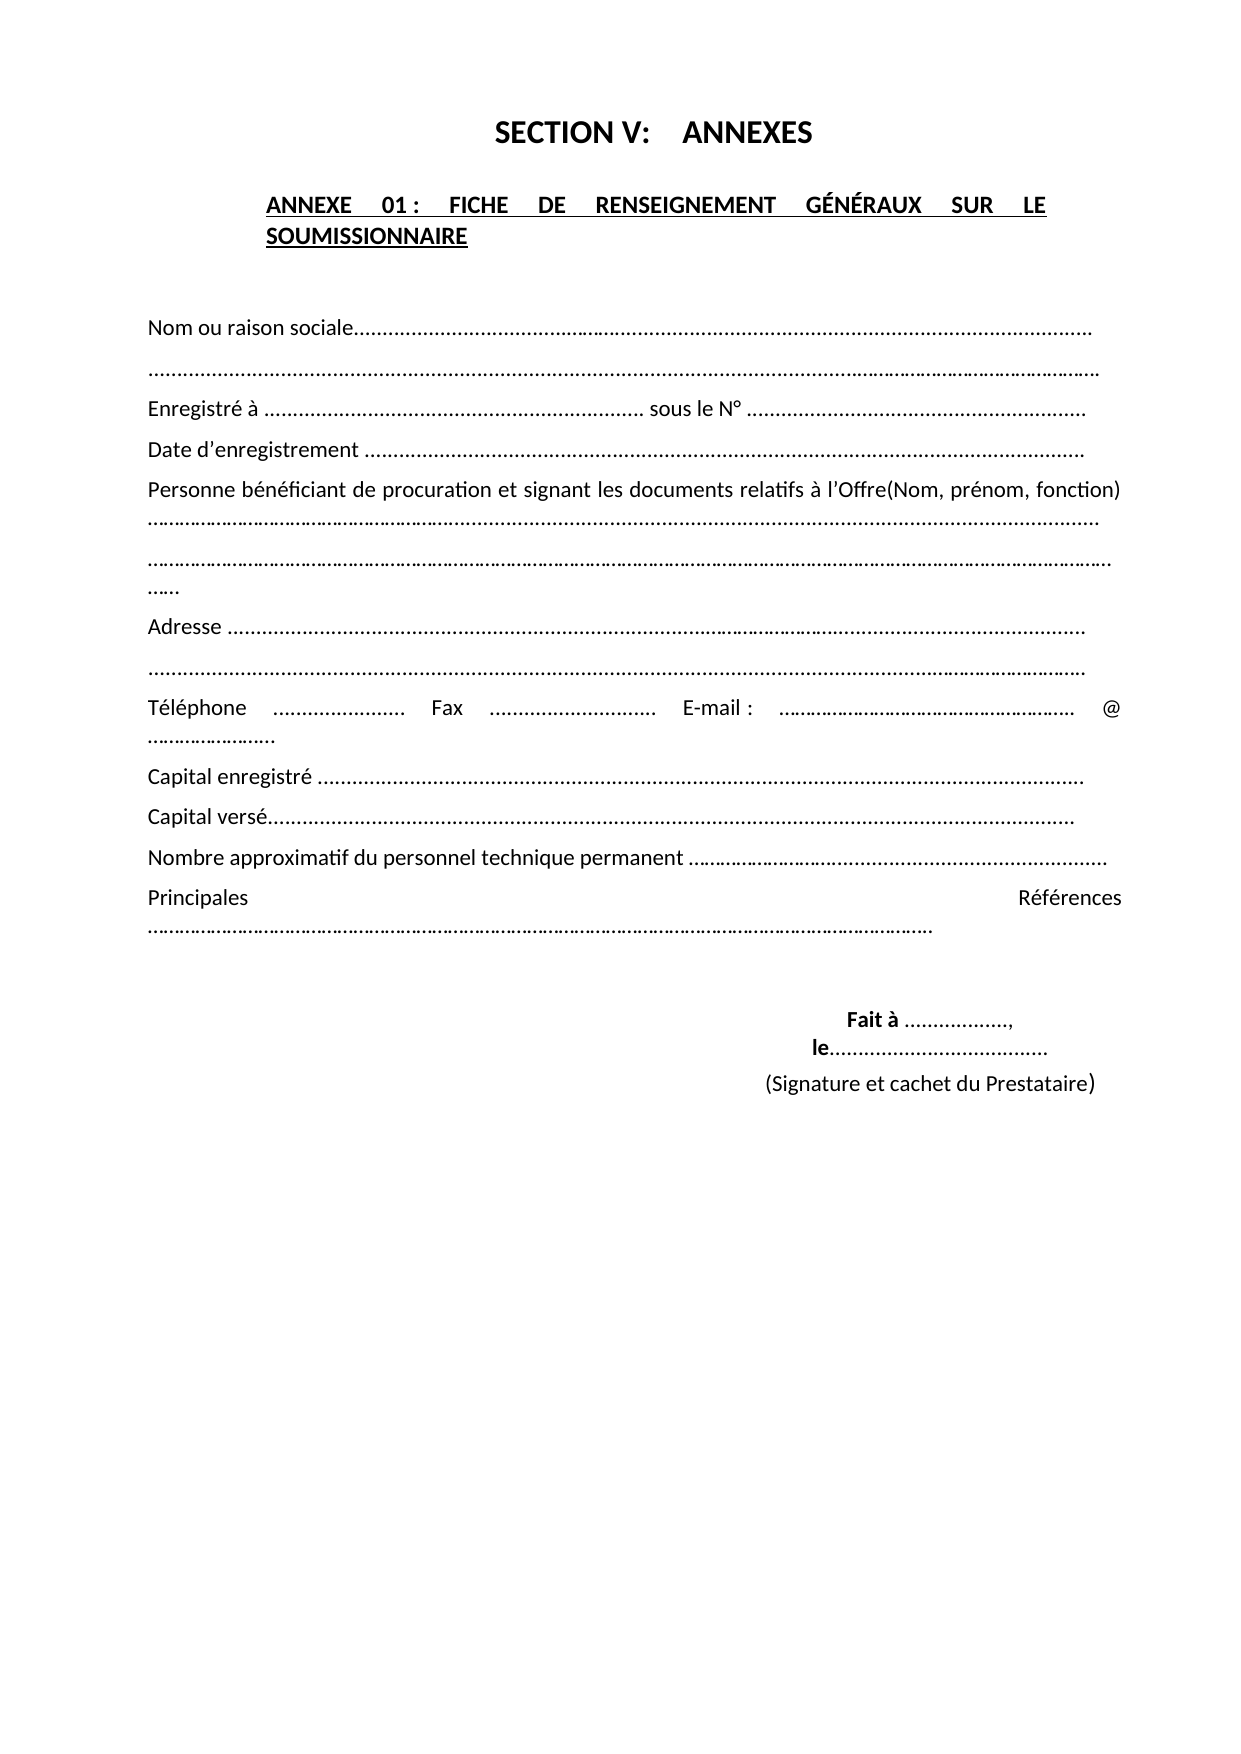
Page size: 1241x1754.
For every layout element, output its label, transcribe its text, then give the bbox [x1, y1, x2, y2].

text ........................................................................................................................................……………………….. [148, 653, 1122, 681]
subtitle Annexe 01 : Fiche de renseignement Généraux sur le Soumissionnaire [266, 189, 1047, 216]
text Nombre approximatif du personnel technique permanent ………………………................................................ [148, 843, 1122, 871]
text Nom ou raison sociale.....................................………................................................................................... [148, 313, 1122, 341]
text ……………………………………………………………………………………………………………………………………………………………………… [148, 544, 1122, 600]
text Adresse ...................................................................................……………………............................................ [148, 612, 1122, 640]
subtitle Annexe 01 : Fiche de renseignement Généraux sur le Soumissionnaire [266, 217, 1047, 251]
text Capital versé............................................................................................................................................ [148, 802, 1122, 830]
text Fait à .................., le...................................... [738, 1005, 1122, 1061]
text Personne bénéficiant de procuration et signant les documents relatifs à l’Offre(Nom, prénom, fonction) …………………………………………………................................................................................................................. [148, 475, 1122, 531]
subtitle ANNEXES [185, 111, 1122, 152]
text Principales Références ………………………………………………………………………………………………………………………………….. [148, 883, 1122, 939]
text Date d’enregistrement ............................................................................................................................. [148, 435, 1122, 463]
text Enregistré à .................................................................. sous le N° ........................................................... [148, 394, 1122, 422]
text Capital enregistré ..................................................................................................................................... [148, 762, 1122, 790]
text (Signature et cachet du Prestataire) [738, 1067, 1122, 1098]
text Téléphone ....................... Fax ............................. E-mail : ……………………………………………….. @ …………………... [148, 693, 1122, 749]
text ...........................................................................................................................………………………………………. [148, 354, 1122, 382]
